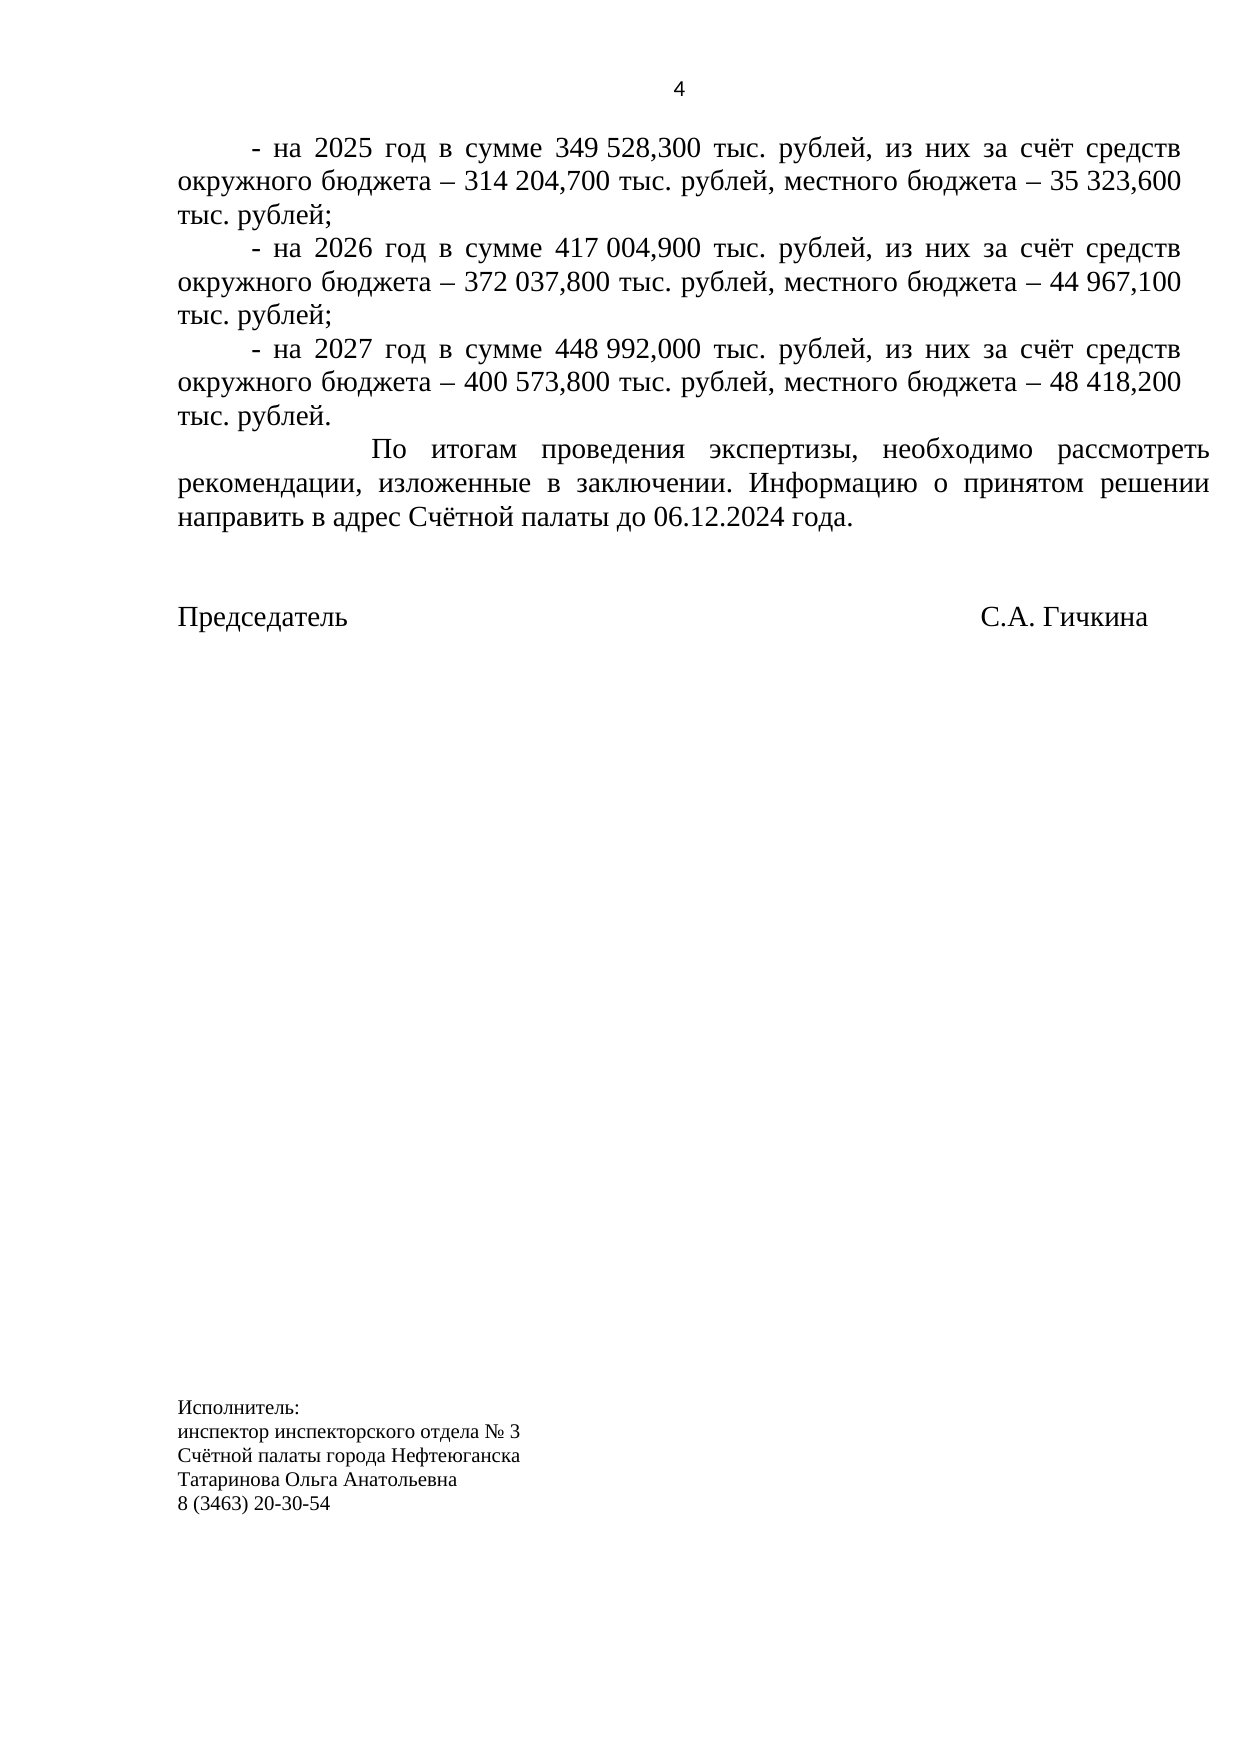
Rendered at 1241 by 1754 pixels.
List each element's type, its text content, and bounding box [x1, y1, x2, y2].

text 8 (3463) 20-30-54 [177, 1491, 1181, 1515]
text Счётной палаты города Нефтеюганска [177, 1443, 1181, 1467]
text - на 2026 год в сумме 417 004,900 тыс. рублей, из них за счёт средств окружного бюджета – 372 037,800 тыс. рублей, местного бюджета – 44 967,100 тыс. рублей; [177, 230, 1181, 331]
text Председатель С.А. Гичкина [177, 599, 1181, 633]
text - на 2025 год в сумме 349 528,300 тыс. рублей, из них за счёт средств окружного бюджета – 314 204,700 тыс. рублей, местного бюджета – 35 323,600 тыс. рублей; [177, 130, 1181, 230]
text инспектор инспекторского отдела № 3 [177, 1419, 1181, 1443]
text Татаринова Ольга Анатольевна [177, 1467, 1181, 1491]
text Исполнитель: [177, 1395, 1181, 1419]
text По итогам проведения экспертизы, необходимо рассмотреть рекомендации, изложенные в заключении. Информацию о принятом решении направить в адрес Счётной палаты до 06.12.2024 года. [177, 432, 1211, 532]
text - на 2027 год в сумме 448 992,000 тыс. рублей, из них за счёт средств окружного бюджета – 400 573,800 тыс. рублей, местного бюджета – 48 418,200 тыс. рублей. [177, 331, 1181, 432]
